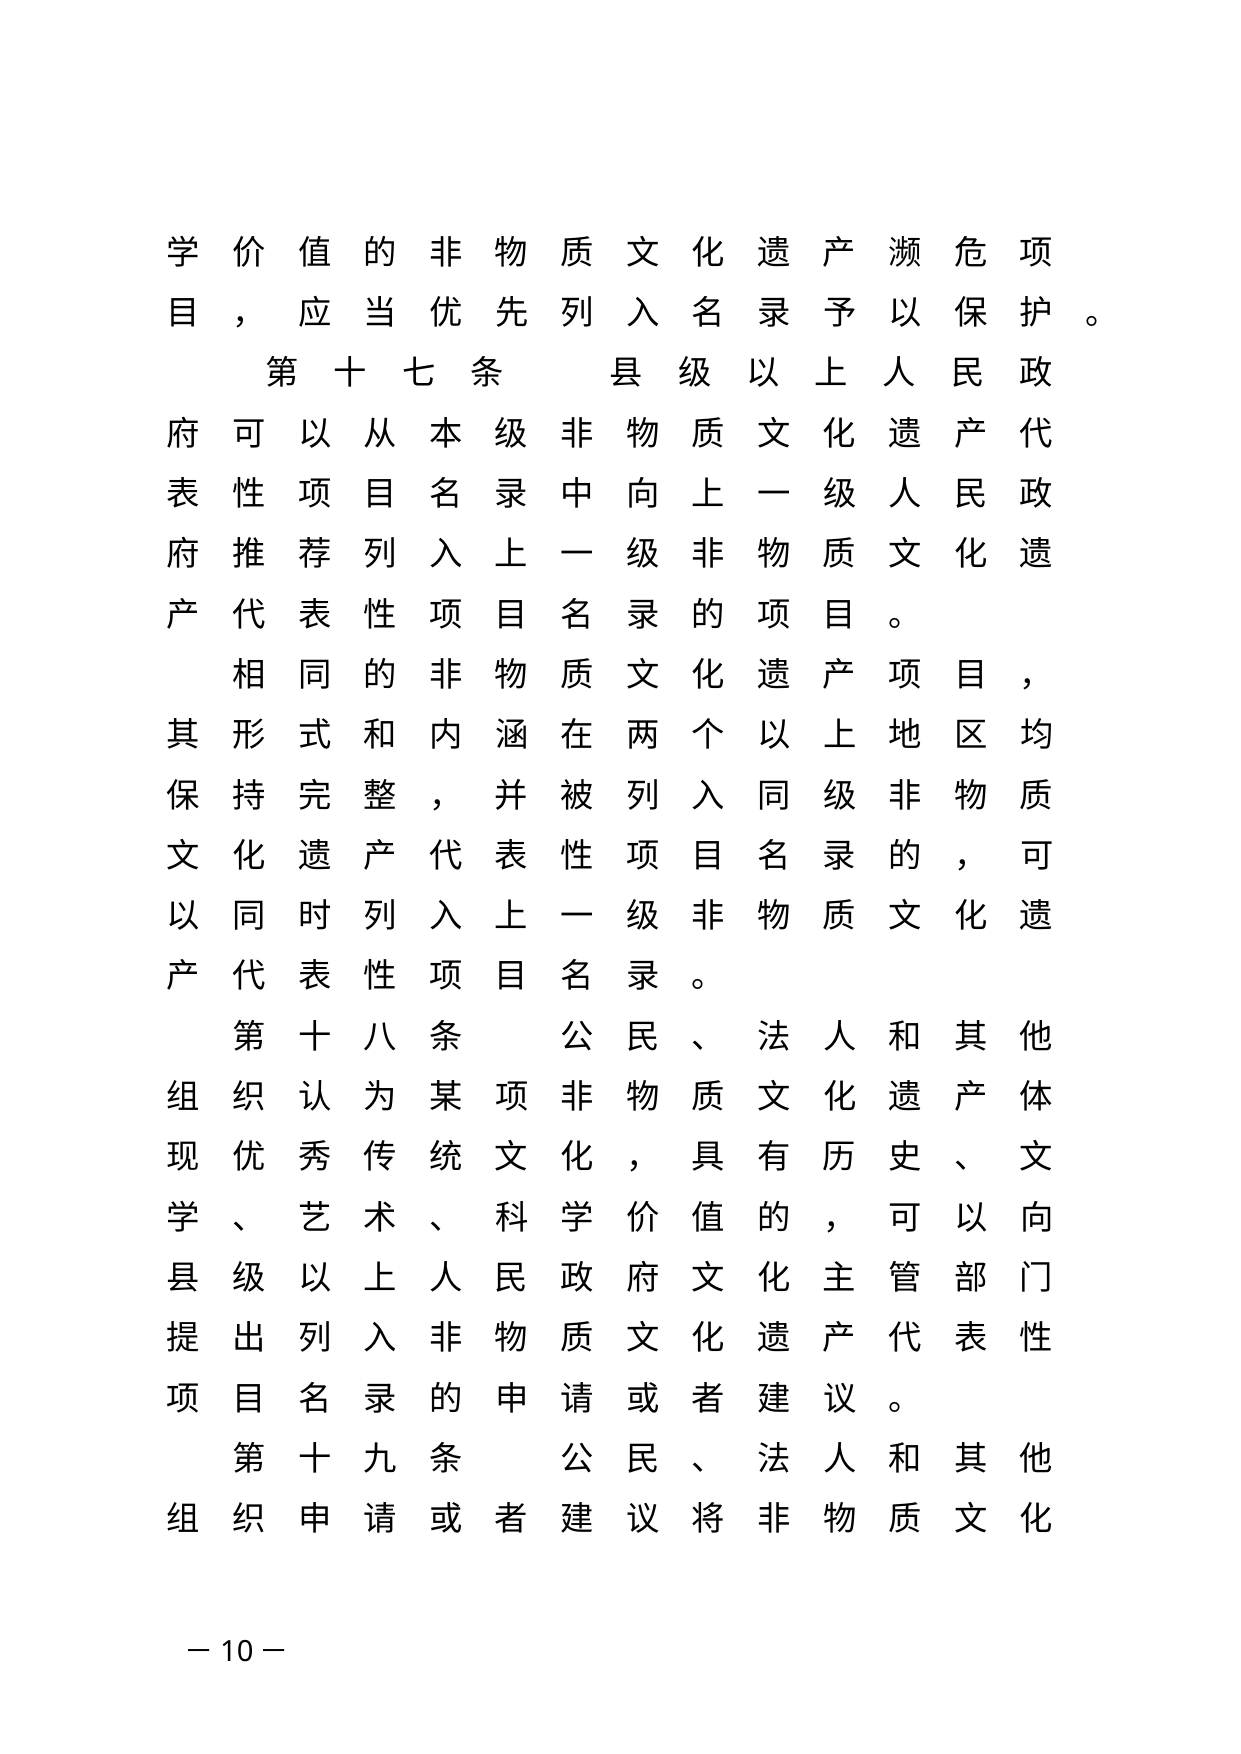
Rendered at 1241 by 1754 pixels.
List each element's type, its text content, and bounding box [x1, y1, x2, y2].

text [167, 1426, 1085, 1546]
text 相同的非物质文化遗产项目，其形式和内涵在两个以上地区均保持完整，并被列入同级非物质文化遗产代表性项目名录的，可以同时列入上一级非物质文化遗产代表性项目名录。 [167, 642, 1085, 1003]
text 第十七条 县级以上人民政府可以从本级非物质文化遗产代表性项目名录中向上一级人民政府推荐列入上一级非物质文化遗产代表性项目名录的项目。 [167, 340, 1085, 642]
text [167, 219, 1085, 340]
text 第十八条 公民、法人和其他组织认为某项非物质文化遗产体现优秀传统文化，具有历史、文学、艺术、科学价值的，可以向县级以上人民政府文化主管部门提出列入非物质文化遗产代表性项目名录的申请或者建议。 [167, 1003, 1085, 1426]
